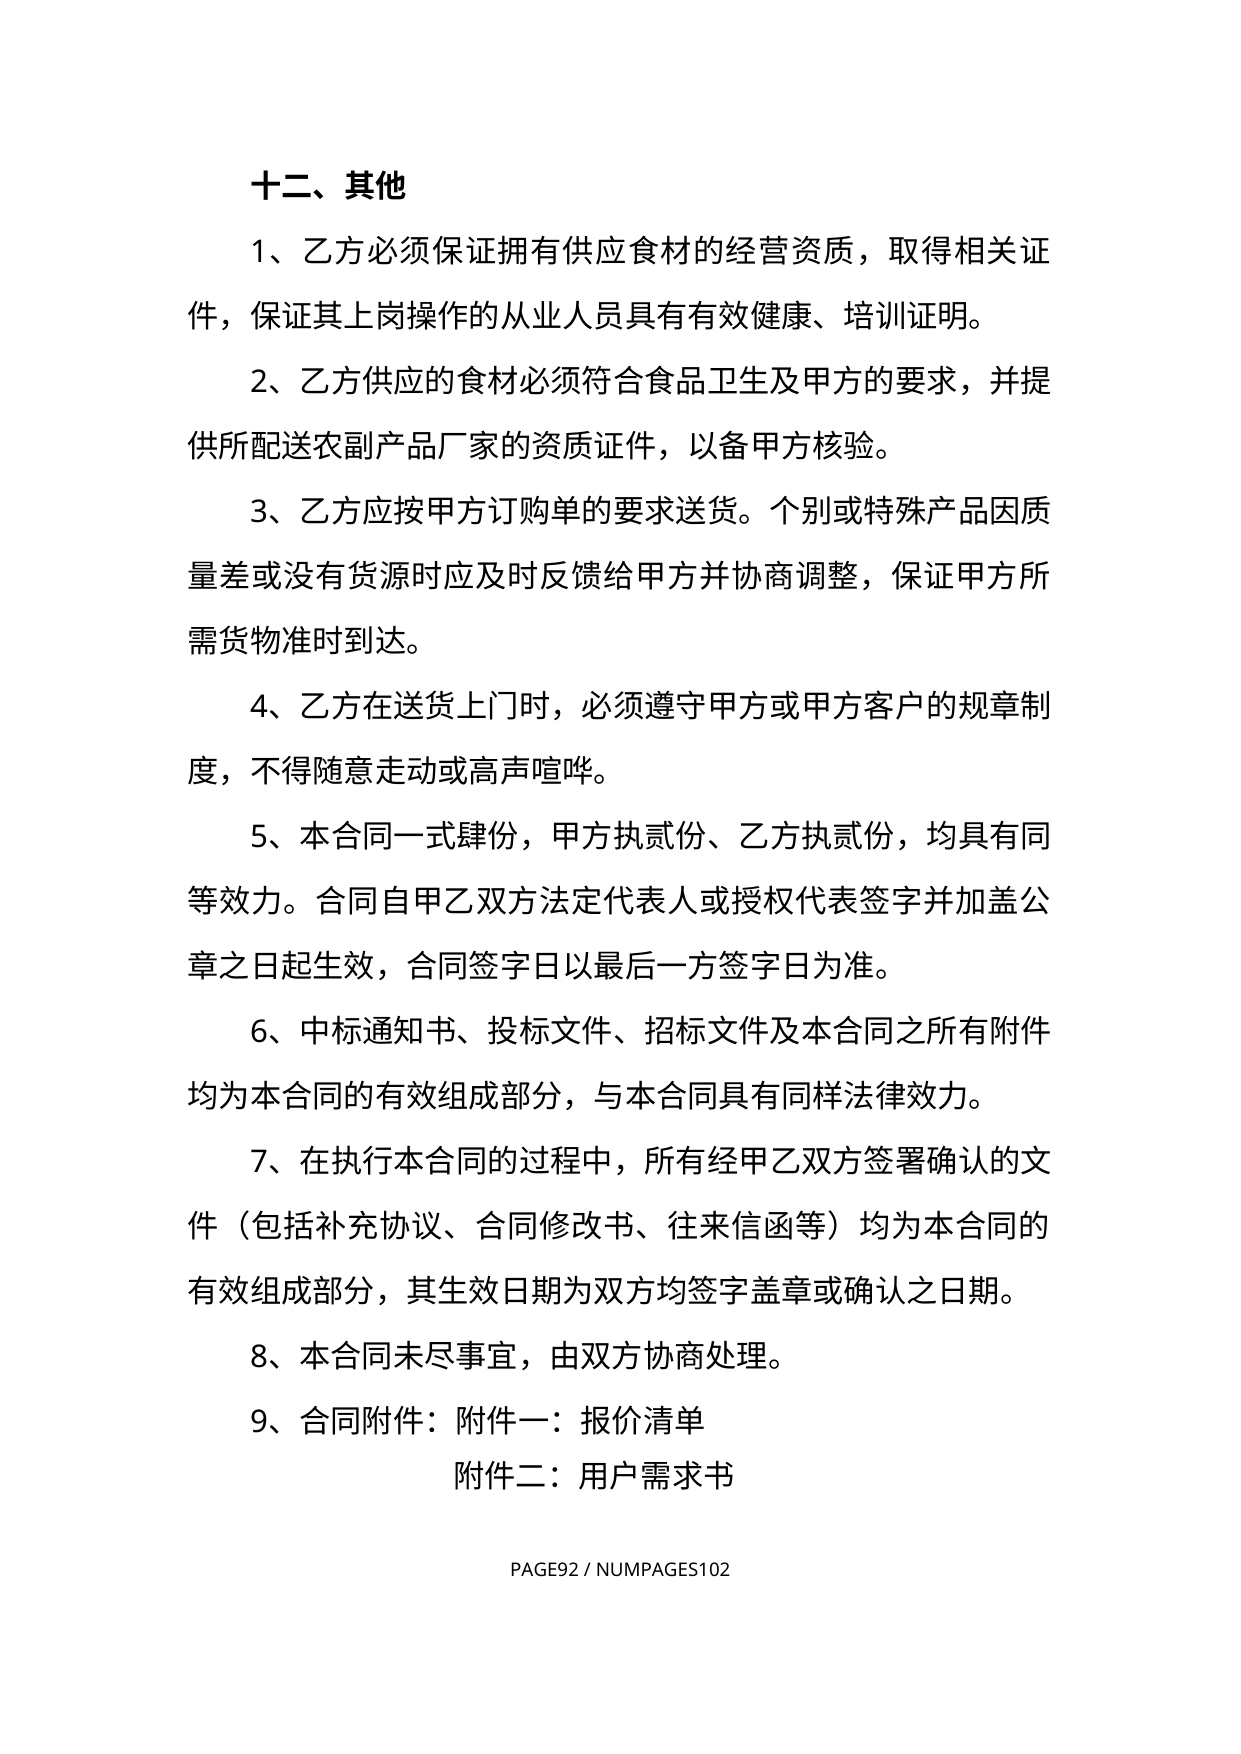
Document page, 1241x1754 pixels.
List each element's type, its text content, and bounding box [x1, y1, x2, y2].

text 1、乙方必须保证拥有供应食材的经营资质，取得相关证件，保证其上岗操作的从业人员具有有效健康、培训证明。 [187, 216, 1053, 346]
text 9、合同附件：附件一：报价清单 [187, 1386, 1053, 1451]
text 2、乙方供应的食材必须符合食品卫生及甲方的要求，并提供所配送农副产品厂家的资质证件，以备甲方核验。 [187, 346, 1053, 476]
text 附件二：用户需求书 [187, 1451, 1053, 1496]
text 5、本合同一式肆份，甲方执贰份、乙方执贰份，均具有同等效力。合同自甲乙双方法定代表人或授权代表签字并加盖公章之日起生效，合同签字日以最后一方签字日为准。 [187, 801, 1053, 996]
text 3、乙方应按甲方订购单的要求送货。个别或特殊产品因质量差或没有货源时应及时反馈给甲方并协商调整，保证甲方所需货物准时到达。 [187, 476, 1053, 671]
text 十二、其他 [187, 151, 1053, 216]
text 6、中标通知书、投标文件、招标文件及本合同之所有附件均为本合同的有效组成部分，与本合同具有同样法律效力。 [187, 996, 1053, 1126]
text 4、乙方在送货上门时，必须遵守甲方或甲方客户的规章制度，不得随意走动或高声喧哗。 [187, 671, 1053, 801]
text 8、本合同未尽事宜，由双方协商处理。 [187, 1321, 1053, 1386]
text 7、在执行本合同的过程中，所有经甲乙双方签署确认的文件（包括补充协议、合同修改书、往来信函等）均为本合同的有效组成部分，其生效日期为双方均签字盖章或确认之日期。 [187, 1126, 1053, 1321]
